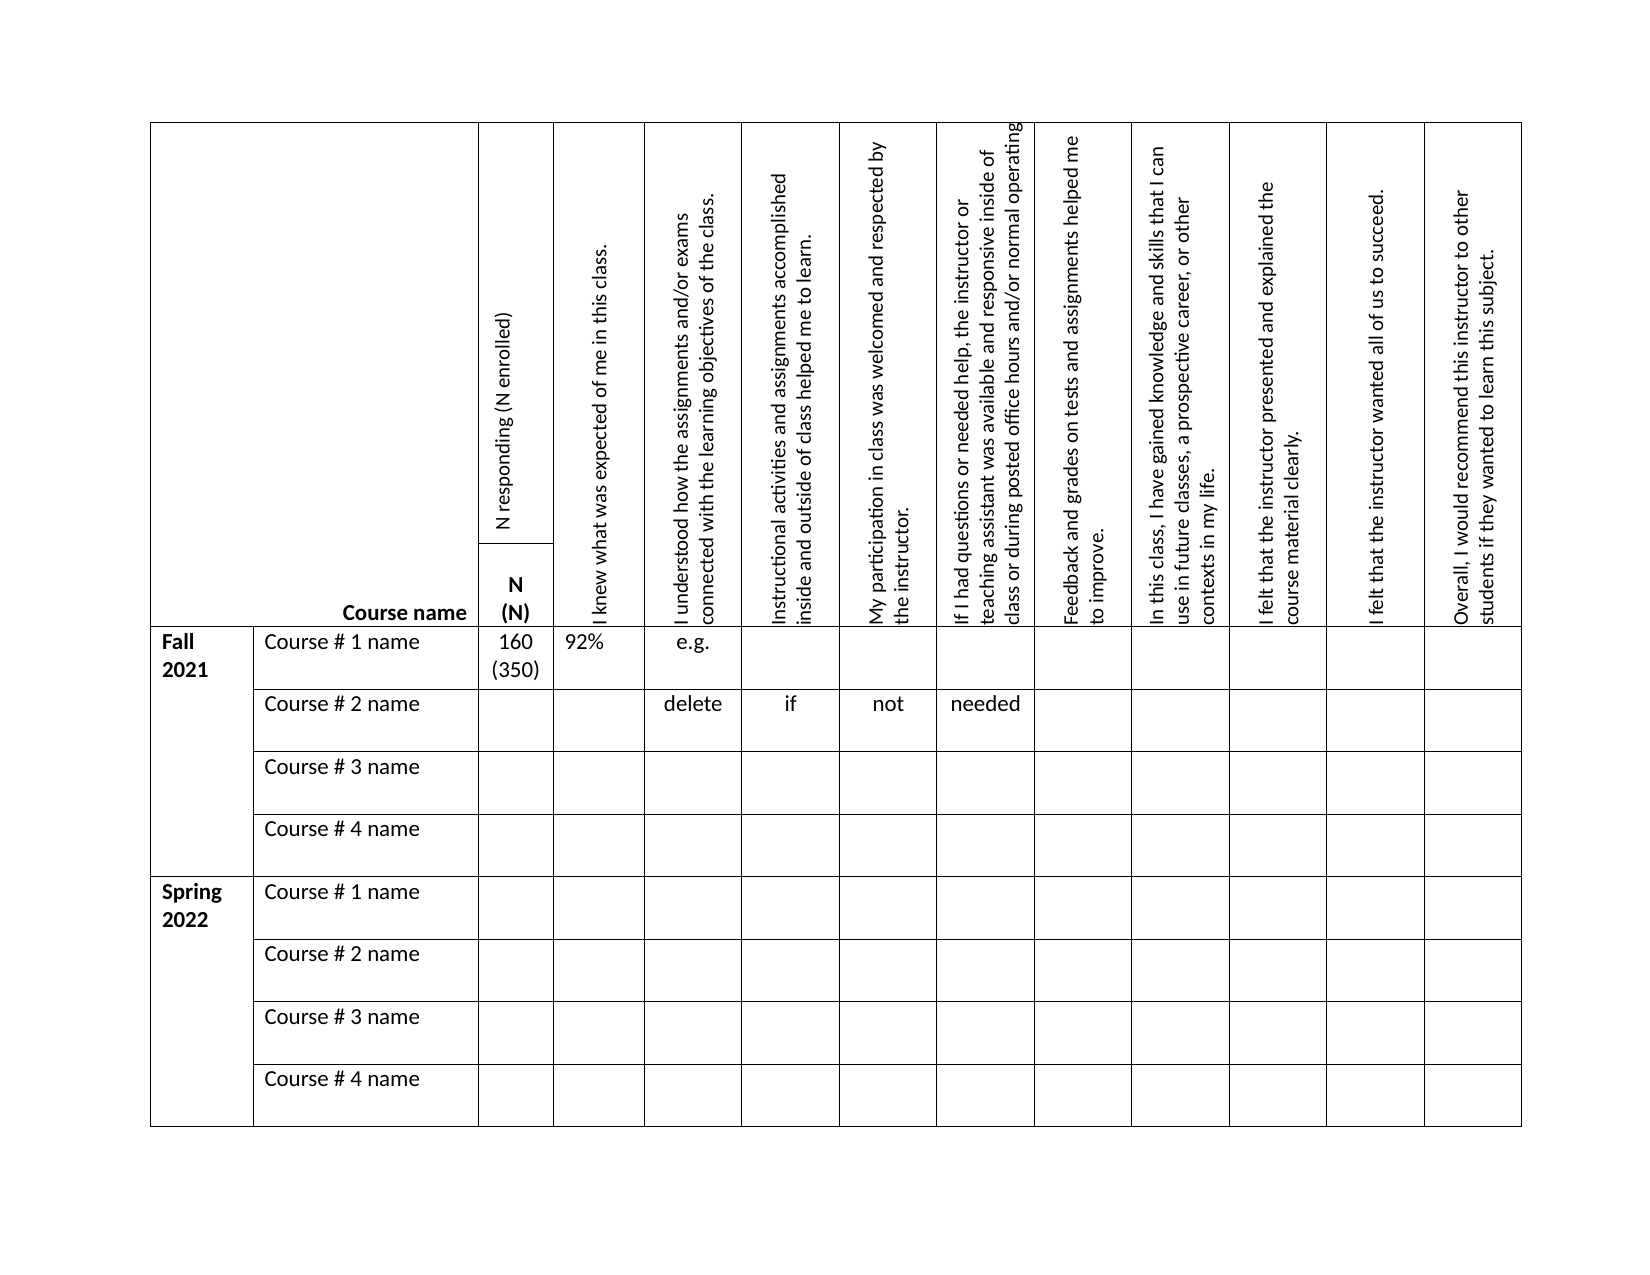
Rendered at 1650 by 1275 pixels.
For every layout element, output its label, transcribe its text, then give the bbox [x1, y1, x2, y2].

table_cell [1230, 1065, 1326, 1126]
table_cell [1327, 1065, 1424, 1126]
table_cell [937, 627, 1034, 688]
table_cell [1230, 690, 1326, 751]
table_cell [937, 877, 1034, 938]
table_cell [840, 752, 936, 813]
table_cell [742, 940, 839, 1001]
table_cell [1230, 1002, 1326, 1063]
table_cell [645, 1002, 741, 1063]
table_cell [1425, 1002, 1521, 1063]
table_cell [840, 1065, 936, 1126]
table_cell not [840, 690, 936, 751]
table_header I felt that the instructor wanted all of us to succeed. [1327, 123, 1424, 626]
table_cell [1035, 815, 1131, 876]
table_cell [840, 877, 936, 938]
table_cell [1132, 1065, 1229, 1126]
table_cell Course # 1 name [254, 627, 478, 688]
table_header If I had questions or needed help, the instructor or teaching assistant was available and responsive inside of class or during posted office hours and/or normal operating hours. [937, 123, 1034, 626]
table_cell [479, 1065, 553, 1126]
table_cell [937, 940, 1034, 1001]
table_cell [1132, 940, 1229, 1001]
table_cell [1230, 627, 1326, 688]
table_cell [1132, 877, 1229, 938]
table_cell [1132, 752, 1229, 813]
table_cell [554, 752, 644, 813]
table_cell 92% [554, 627, 644, 688]
table_cell Spring 2022 [151, 877, 253, 1126]
table_cell Course # 2 name [254, 690, 478, 751]
table_cell [1035, 690, 1131, 751]
table_cell [1425, 940, 1521, 1001]
table_cell [554, 1002, 644, 1063]
table_header My participation in class was welcomed and respected by the instructor. [840, 123, 936, 626]
table_cell [645, 877, 741, 938]
table_cell [554, 690, 644, 751]
table_cell [1035, 877, 1131, 938]
table_cell [1230, 815, 1326, 876]
table_cell [479, 877, 553, 938]
table_cell [645, 940, 741, 1001]
table_cell [742, 752, 839, 813]
table_header Overall, I would recommend this instructor to other students if they wanted to learn this subject. [1425, 123, 1521, 626]
table_cell needed [937, 690, 1034, 751]
table_cell [1132, 627, 1229, 688]
table_cell [1230, 877, 1326, 938]
table_cell [554, 940, 644, 1001]
table_header N responding (N enrolled) [479, 123, 553, 543]
table_cell [554, 877, 644, 938]
table_header I felt that the instructor presented and explained the course material clearly. [1230, 123, 1326, 626]
table_header In this class, I have gained knowledge and skills that I can use in future classes, a prospective career, or other contexts in my life. [1132, 123, 1229, 626]
table_cell [1327, 877, 1424, 938]
table_cell delete [645, 690, 741, 751]
table_cell 160 (350) [479, 627, 553, 688]
table_cell [1132, 690, 1229, 751]
table_cell [645, 752, 741, 813]
table_cell [554, 815, 644, 876]
table_cell Course # 1 name [254, 877, 478, 938]
table_cell [1035, 627, 1131, 688]
table_cell [479, 752, 553, 813]
table_cell [1035, 752, 1131, 813]
table_cell [1230, 940, 1326, 1001]
table_cell [742, 1002, 839, 1063]
table_cell [1327, 940, 1424, 1001]
table_cell Course # 4 name [254, 815, 478, 876]
table_cell [1327, 627, 1424, 688]
table_cell [1327, 752, 1424, 813]
table_cell [937, 1002, 1034, 1063]
table_cell [1425, 877, 1521, 938]
table_cell N (N) [479, 544, 553, 626]
table_cell [645, 1065, 741, 1126]
table_cell [742, 877, 839, 938]
table_cell [554, 1065, 644, 1126]
table_cell Course # 4 name [254, 1065, 478, 1126]
table_cell [1132, 815, 1229, 876]
table_cell [1035, 1002, 1131, 1063]
table_cell [742, 815, 839, 876]
table_cell [937, 1065, 1034, 1126]
table_header I knew what was expected of me in this class. [554, 123, 644, 626]
table_cell [937, 752, 1034, 813]
table_cell [1425, 690, 1521, 751]
table_cell Course # 3 name [254, 752, 478, 813]
table_cell [1425, 1065, 1521, 1126]
table_cell [479, 690, 553, 751]
table_cell [1327, 815, 1424, 876]
table_header Course name [151, 123, 478, 626]
table_cell [840, 1002, 936, 1063]
table_cell [1425, 752, 1521, 813]
table_cell [840, 940, 936, 1001]
table_cell [742, 1065, 839, 1126]
table_cell [479, 940, 553, 1001]
table_cell [840, 815, 936, 876]
table_cell [937, 815, 1034, 876]
table_cell Course # 2 name [254, 940, 478, 1001]
table_cell Fall 2021 [151, 627, 253, 876]
table_header Feedback and grades on tests and assignments helped me to improve. [1035, 123, 1131, 626]
table_cell [1327, 1002, 1424, 1063]
table_cell [1425, 815, 1521, 876]
table_cell [1132, 1002, 1229, 1063]
table_cell [1327, 690, 1424, 751]
table_cell [1425, 627, 1521, 688]
table_cell [1035, 1065, 1131, 1126]
table_cell [479, 1002, 553, 1063]
table_header I understood how the assignments and/or exams connected with the learning objectives of the class. [645, 123, 741, 626]
table_cell [840, 627, 936, 688]
table_cell e.g. [645, 627, 741, 688]
table_cell [479, 815, 553, 876]
table_header Instructional activities and assignments accomplished inside and outside of class helped me to learn. [742, 123, 839, 626]
table_cell Course # 3 name [254, 1002, 478, 1063]
table_cell [1035, 940, 1131, 1001]
table_cell if [742, 690, 839, 751]
table_cell [645, 815, 741, 876]
table_cell [1230, 752, 1326, 813]
table_cell [742, 627, 839, 688]
